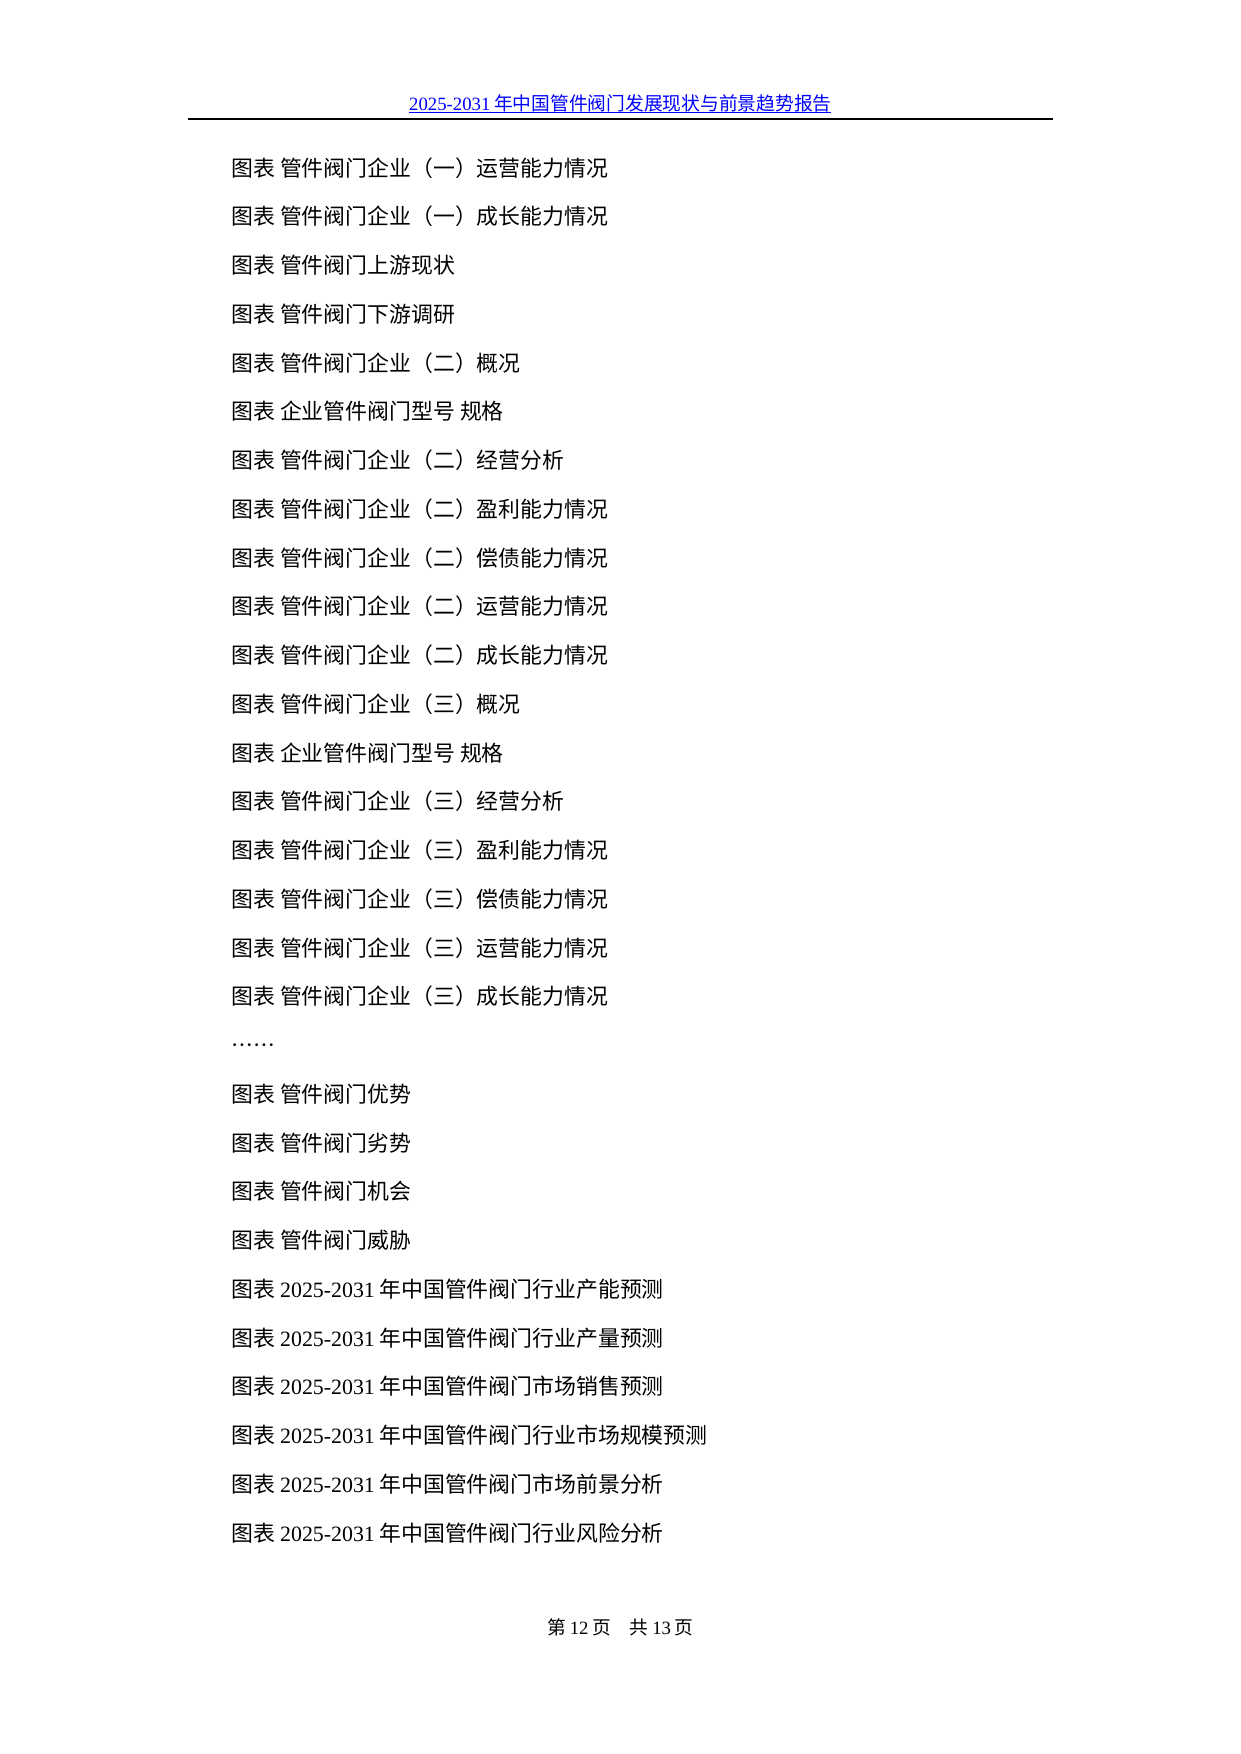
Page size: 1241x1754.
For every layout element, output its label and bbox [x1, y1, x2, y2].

text [187, 150, 1053, 1548]
